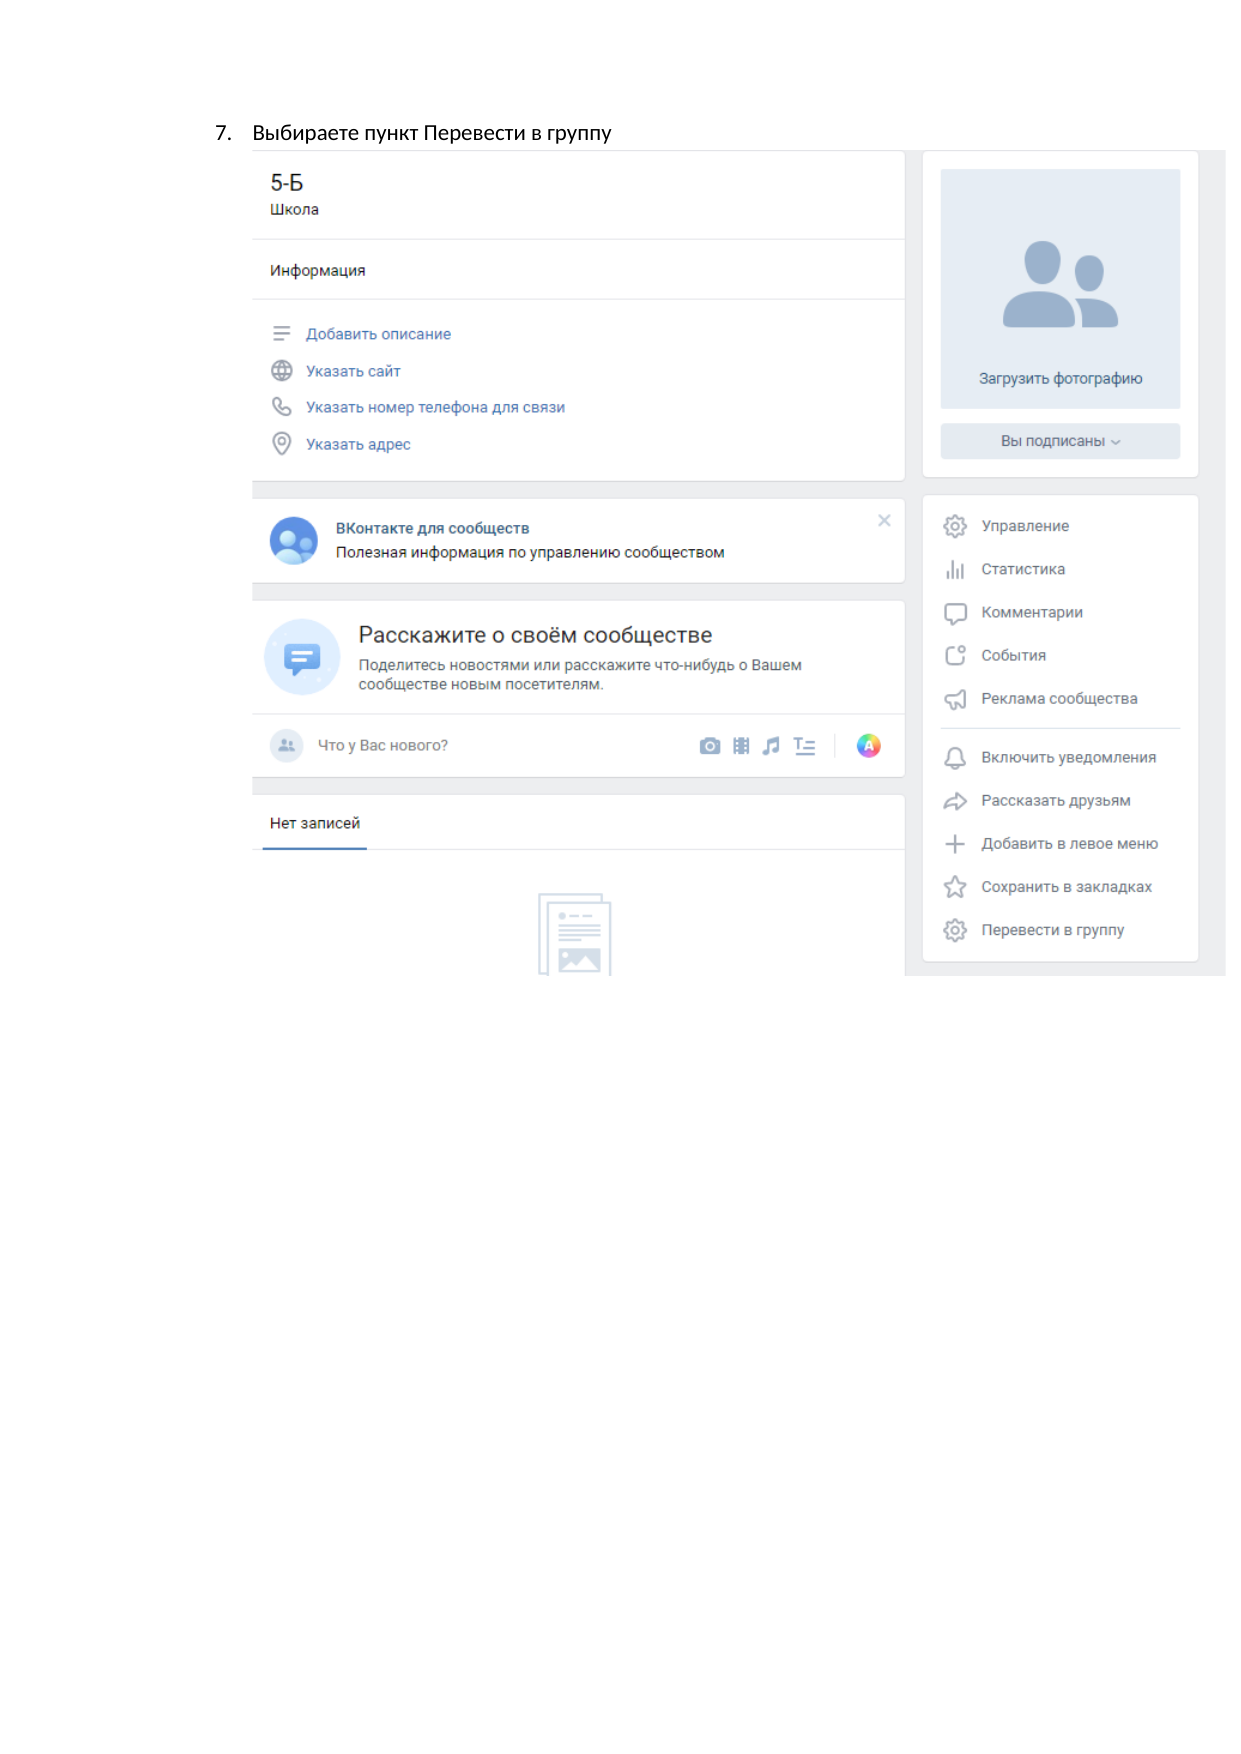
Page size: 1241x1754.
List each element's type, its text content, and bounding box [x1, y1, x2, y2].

picture [252, 150, 1226, 976]
